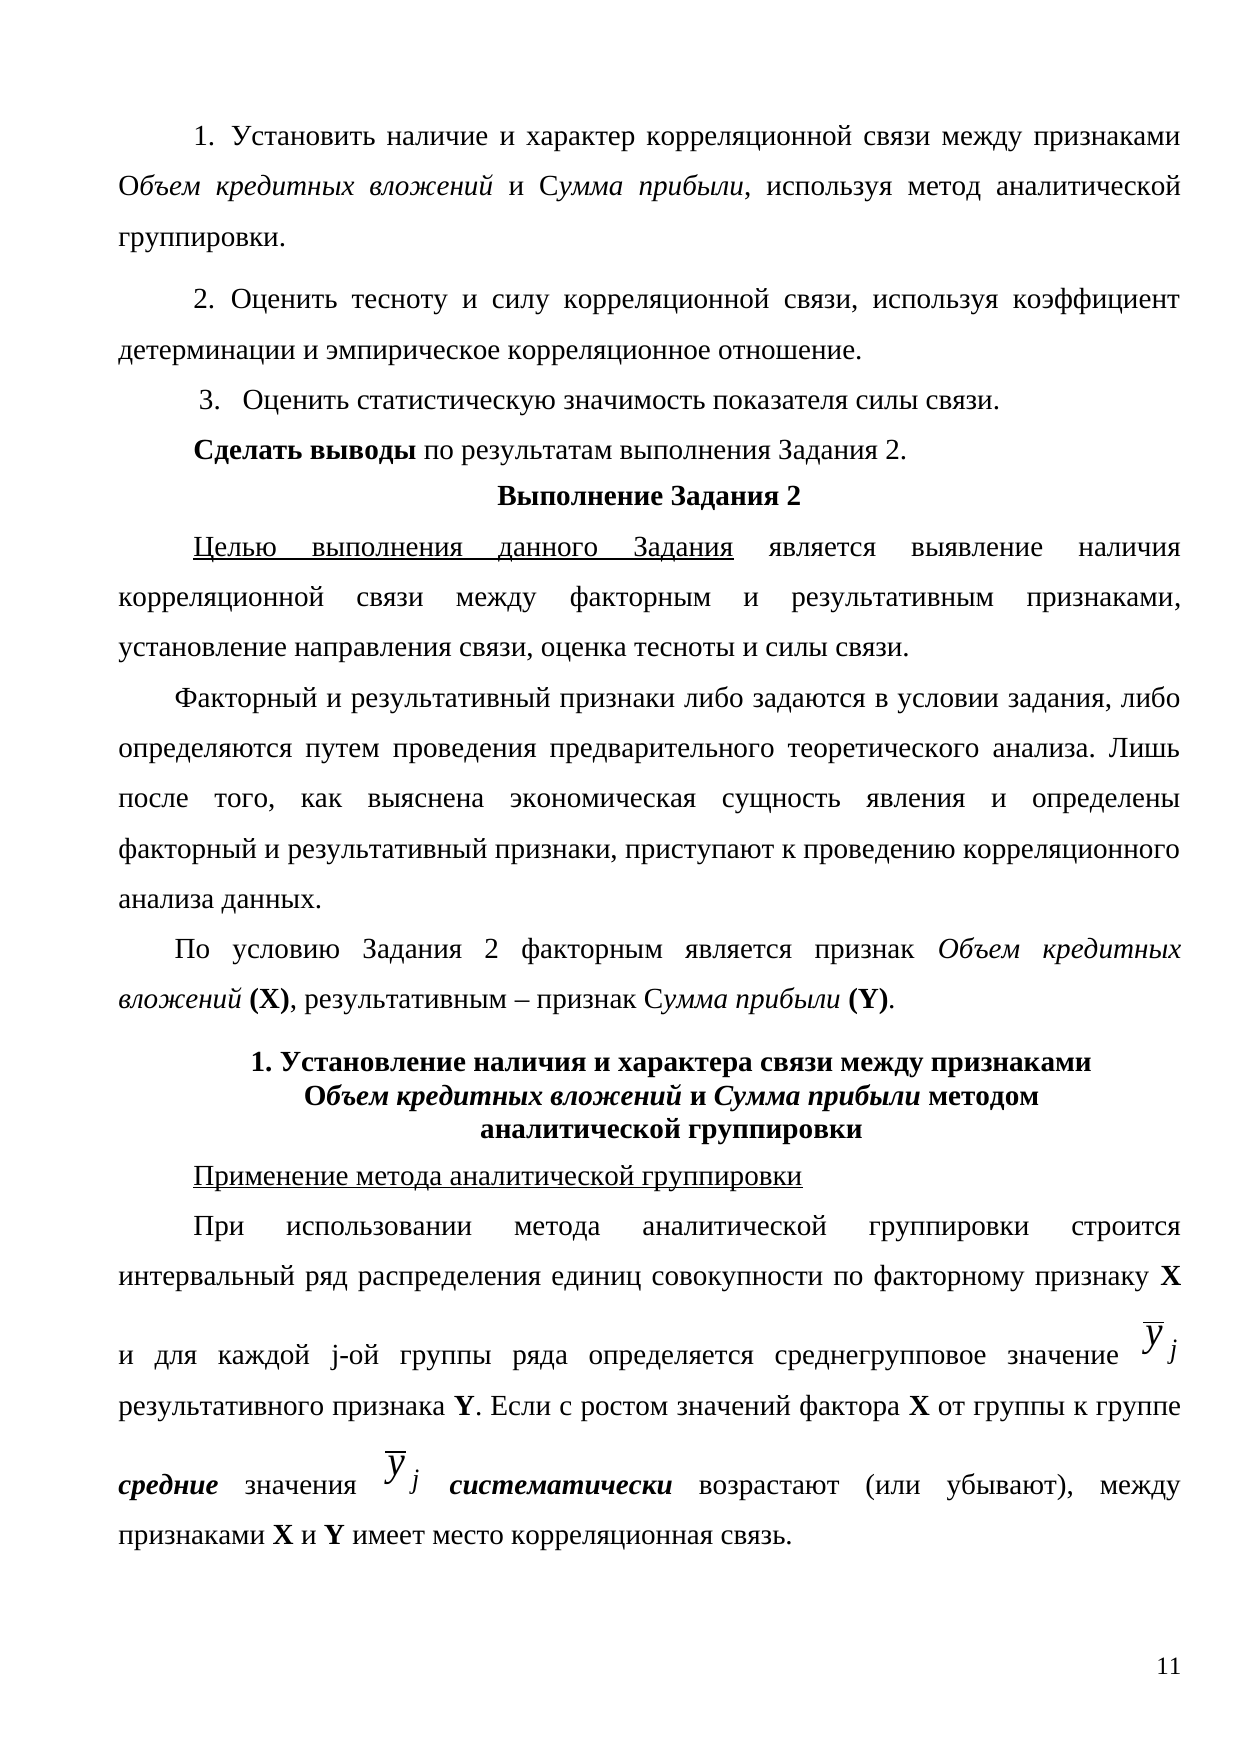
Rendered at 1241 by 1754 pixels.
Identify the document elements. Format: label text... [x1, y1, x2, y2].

text Целью выполнения данного Задания является выявление наличия корреляционной связи между факторным и результативным признаками, установление направления связи, оценка тесноты и силы связи. [118, 529, 1181, 663]
list Установить наличие и характер корреляционной связи между признаками Объем кредитных вложений и Сумма прибыли, используя метод аналитической группировки. [118, 118, 1181, 252]
text Факторный и результативный признаки либо задаются в условии задания, либо определяются путем проведения предварительного теоретического анализа. Лишь после того, как выяснена экономическая сущность явления и определены факторный и результативный признаки, приступают к проведению корреляционного анализа данных. [118, 680, 1181, 914]
text По условию Задания 2 факторным является признак Объем кредитных вложений (X), результативным – признак Сумма прибыли (Y). [118, 931, 1181, 1015]
text 3. Оценить статистическую значимость показателя силы связи. [148, 382, 1181, 416]
text Выполнение Задания 2 [43, 478, 1181, 512]
text При использовании метода аналитической группировки строится интервальный ряд распределения единиц совокупности по факторному признаку Х и для каждой j-ой группы ряда определяется среднегрупповое значение результативного признака Y. Если с ростом значений фактора Х от группы к группе средние значения систематически возрастают (или убывают), между признаками X и Y имеет место корреляционная связь. [118, 1208, 1181, 1551]
text 1. Установление наличия и характера связи между признаками Объем кредитных вложений и Сумма прибыли методом аналитической группировки [249, 1044, 1093, 1145]
list Оценить тесноту и силу корреляционной связи, используя коэффициент детерминации и эмпирическое корреляционное отношение. [118, 282, 1181, 365]
text Применение метода аналитической группировки [118, 1158, 1181, 1191]
text Сделать выводы по результатам выполнения Задания 2. [193, 432, 1181, 466]
